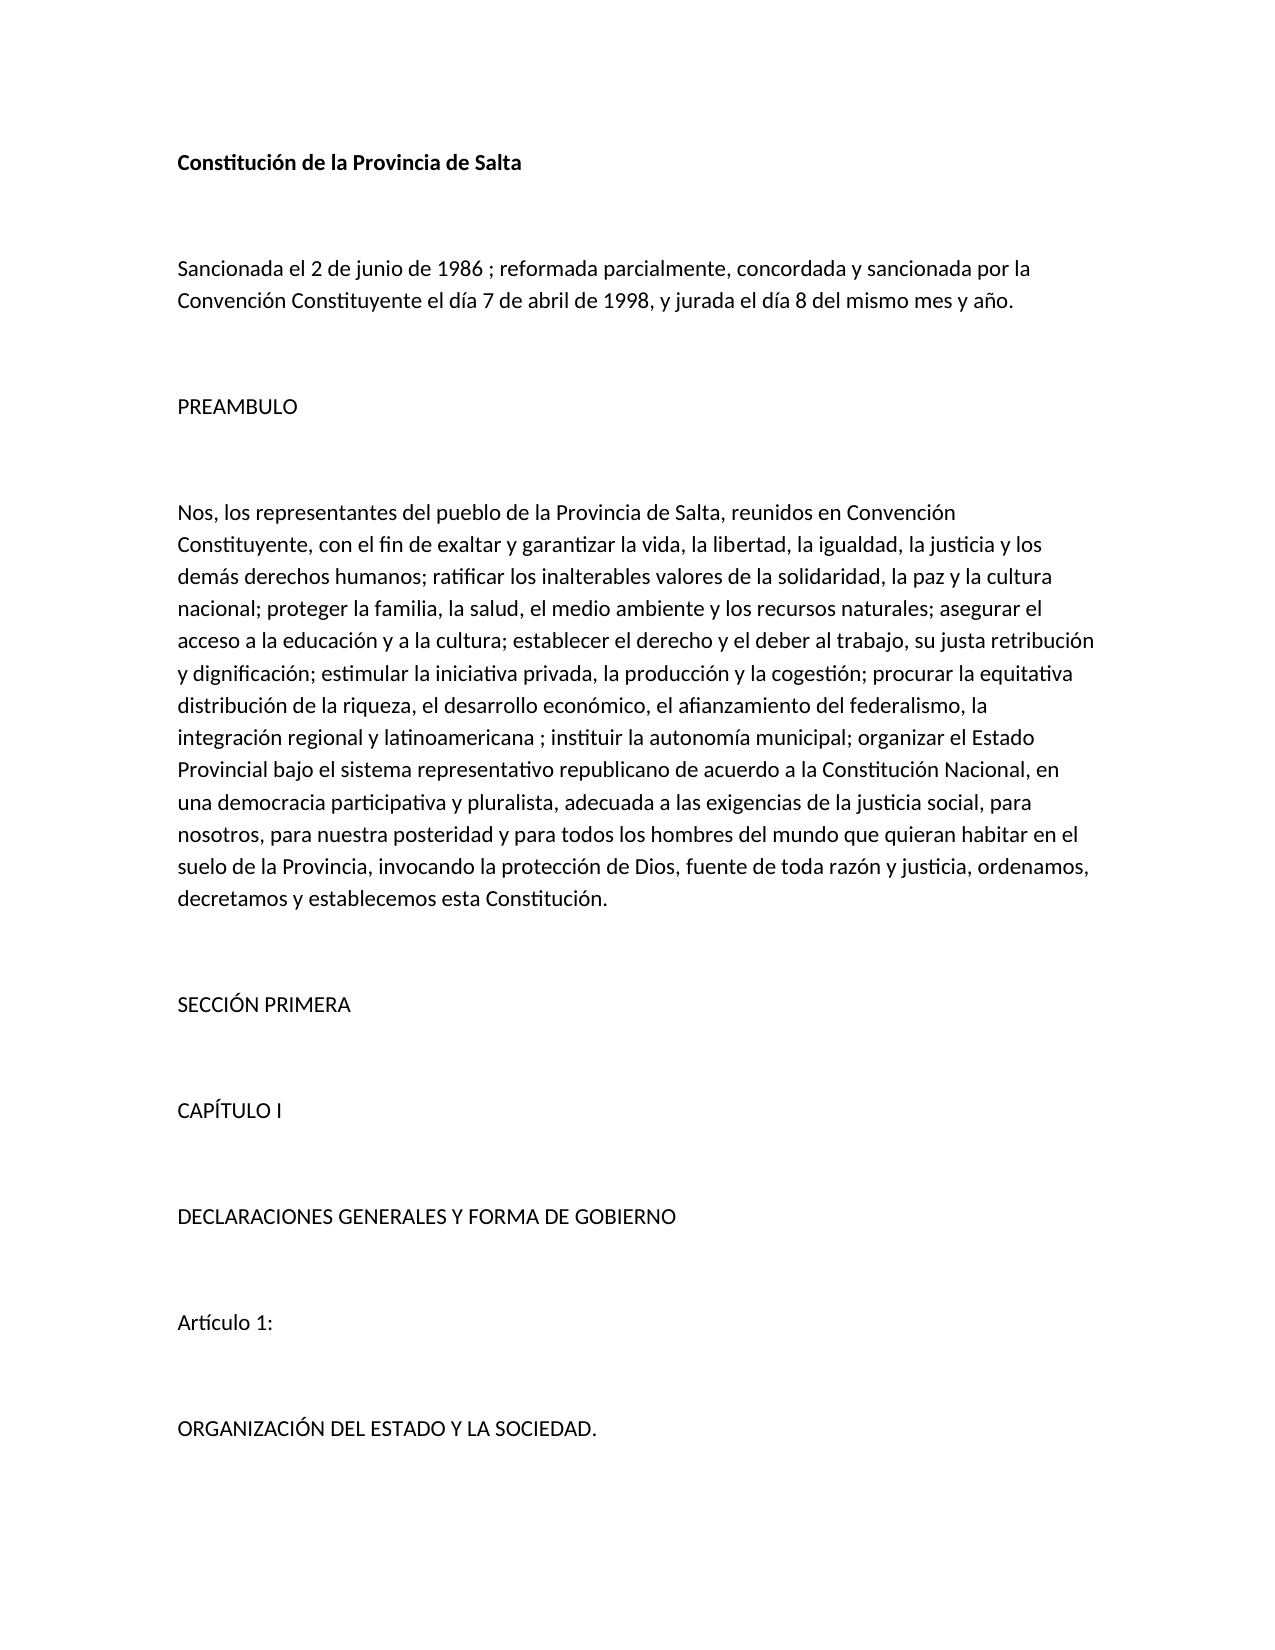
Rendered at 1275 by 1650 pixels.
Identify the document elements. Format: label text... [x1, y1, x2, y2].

text Nos, los representantes del pueblo de la Provincia de Salta, reunidos en Convención Constituyente, con el fin de exaltar y garantizar la vida, la libertad, la igualdad, la justicia y los demás derechos humanos; ratificar los inalterables valores de la solidaridad, la paz y la cultura nacional; proteger la familia, la salud, el medio ambiente y los recursos naturales; asegurar el acceso a la educación y a la cultura; establecer el derecho y el deber al trabajo, su justa retribución y dignificación; estimular la iniciativa privada, la producción y la cogestión; procurar la equitativa distribución de la riqueza, el desarrollo económico, el afianzamiento del federalismo, la integración regional y latinoamericana ; instituir la autonomía municipal; organizar el Estado Provincial bajo el sistema representativo republicano de acuerdo a la Constitución Nacional, en una democracia participativa y pluralista, adecuada a las exigencias de la justicia social, para nosotros, para nuestra posteridad y para todos los hombres del mundo que quieran habitar en el suelo de la Provincia, invocando la protección de Dios, fuente de toda razón y justicia, ordenamos, decretamos y establecemos esta Constitución. [177, 498, 1098, 912]
text Sancionada el 2 de junio de 1986 ; reformada parcialmente, concordada y sancionada por la Convención Constituyente el día 7 de abril de 1998, y jurada el día 8 del mismo mes y año. [177, 254, 1098, 314]
text ORGANIZACIÓN DEL ESTADO Y LA SOCIEDAD. [177, 1414, 1098, 1442]
text PREAMBULO [177, 392, 1098, 420]
text SECCIÓN PRIMERA [177, 990, 1098, 1018]
text DECLARACIONES GENERALES Y FORMA DE GOBIERNO [177, 1202, 1098, 1230]
text Constitución de la Provincia de Salta [177, 148, 1098, 176]
text CAPÍTULO I [177, 1096, 1098, 1124]
text Artículo 1: [177, 1308, 1098, 1336]
